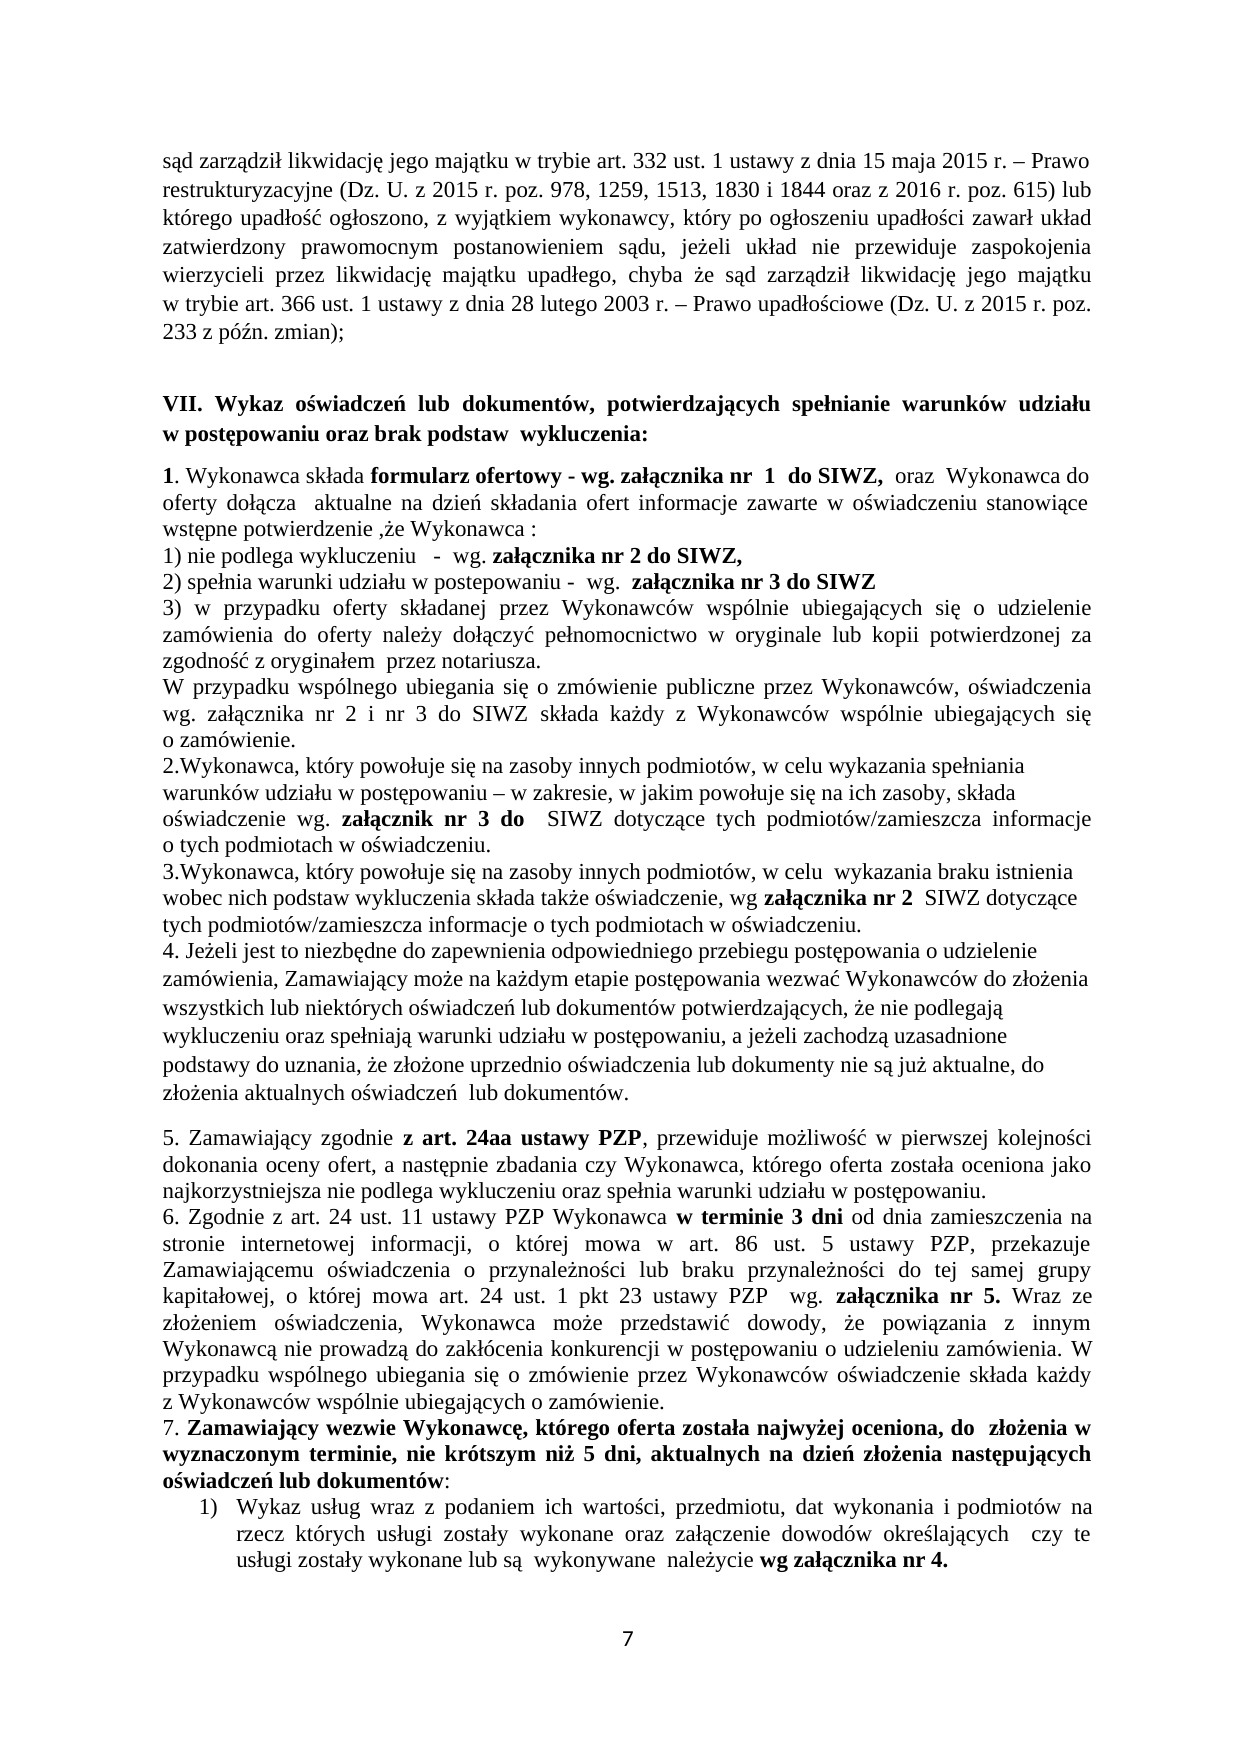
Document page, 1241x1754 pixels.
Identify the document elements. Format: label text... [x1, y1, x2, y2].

text 1) nie podlega wykluczeniu - wg. załącznika nr 2 do SIWZ, [162, 542, 1090, 568]
text W przypadku wspólnego ubiegania się o zmówienie publiczne przez Wykonawców, oświadczenia wg. załącznika nr 2 i nr 3 do SIWZ składa każdy z Wykonawców wspólnie ubiegających się o zamówienie. [162, 673, 1093, 752]
text 2.Wykonawca, który powołuje się na zasoby innych podmiotów, w celu wykazania spełniania [162, 752, 1093, 779]
text 6. Zgodnie z art. 24 ust. 11 ustawy PZP Wykonawca w terminie 3 dni od dnia zamieszczenia na stronie internetowej informacji, o której mowa w art. 86 ust. 5 ustawy PZP, przekazuje Zamawiającemu oświadczenia o przynależności lub braku przynależności do tej samej grupy kapitałowej, o której mowa art. 24 ust. 1 pkt 23 ustawy PZP wg. załącznika nr 5. Wraz ze złożeniem oświadczenia, Wykonawca może przedstawić dowody, że powiązania z innym Wykonawcą nie prowadzą do zakłócenia konkurencji w postępowaniu o udzieleniu zamówienia. W przypadku wspólnego ubiegania się o zmówienie przez Wykonawców oświadczenie składa każdy z Wykonawców wspólnie ubiegających o zamówienie. [162, 1203, 1093, 1414]
text warunków udziału w postępowaniu – w zakresie, w jakim powołuje się na ich zasoby, składa [162, 779, 1093, 805]
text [162, 148, 1093, 344]
text 7. Zamawiający wezwie Wykonawcę, którego oferta została najwyżej oceniona, do złożenia w wyznaczonym terminie, nie krótszym niż 5 dni, aktualnych na dzień złożenia następujących oświadczeń lub dokumentów: [162, 1414, 1093, 1493]
text 3.Wykonawca, który powołuje się na zasoby innych podmiotów, w celu wykazania braku istnienia wobec nich podstaw wykluczenia składa także oświadczenie, wg załącznika nr 2 SIWZ dotyczące tych podmiotów/zamieszcza informacje o tych podmiotach w oświadczeniu. [162, 858, 1093, 937]
text 4. Jeżeli jest to niezbędne do zapewnienia odpowiedniego przebiegu postępowania o udzielenie zamówienia, Zamawiający może na każdym etapie postępowania wezwać Wykonawców do złożenia wszystkich lub niektórych oświadczeń lub dokumentów potwierdzających, że nie podlegają wykluczeniu oraz spełniają warunki udziału w postępowaniu, a jeżeli zachodzą uzasadnione podstawy do uznania, że złożone uprzednio oświadczenia lub dokumenty nie są już aktualne, do złożenia aktualnych oświadczeń lub dokumentów. [162, 937, 1093, 1106]
list Wykaz usług wraz z podaniem ich wartości, przedmiotu, dat wykonania i podmiotów na rzecz których usługi zostały wykonane oraz załączenie dowodów określających czy te usługi zostały wykonane lub są wykonywane należycie wg załącznika nr 4. [198, 1493, 1093, 1572]
text VII. Wykaz oświadczeń lub dokumentów, potwierdzających spełnianie warunków udziału w postępowaniu oraz brak podstaw wykluczenia: [162, 390, 1093, 446]
text 1. Wykonawca składa formularz ofertowy - wg. załącznika nr 1 do SIWZ, oraz Wykonawca do oferty dołącza aktualne na dzień składania ofert informacje zawarte w oświadczeniu stanowiące wstępne potwierdzenie ,że Wykonawca : [162, 463, 1090, 542]
text 2) spełnia warunki udziału w postepowaniu - wg. załącznika nr 3 do SIWZ [162, 568, 1090, 594]
text 3) w przypadku oferty składanej przez Wykonawców wspólnie ubiegających się o udzielenie zamówienia do oferty należy dołączyć pełnomocnictwo w oryginale lub kopii potwierdzonej za zgodność z oryginałem przez notariusza. [162, 594, 1093, 673]
text oświadczenie wg. załącznik nr 3 do SIWZ dotyczące tych podmiotów/zamieszcza informacje o tych podmiotach w oświadczeniu. [162, 805, 1093, 858]
text 5. Zamawiający zgodnie z art. 24aa ustawy PZP, przewiduje możliwość w pierwszej kolejności dokonania oceny ofert, a następnie zbadania czy Wykonawca, którego oferta została oceniona jako najkorzystniejsza nie podlega wykluczeniu oraz spełnia warunki udziału w postępowaniu. [162, 1124, 1093, 1203]
